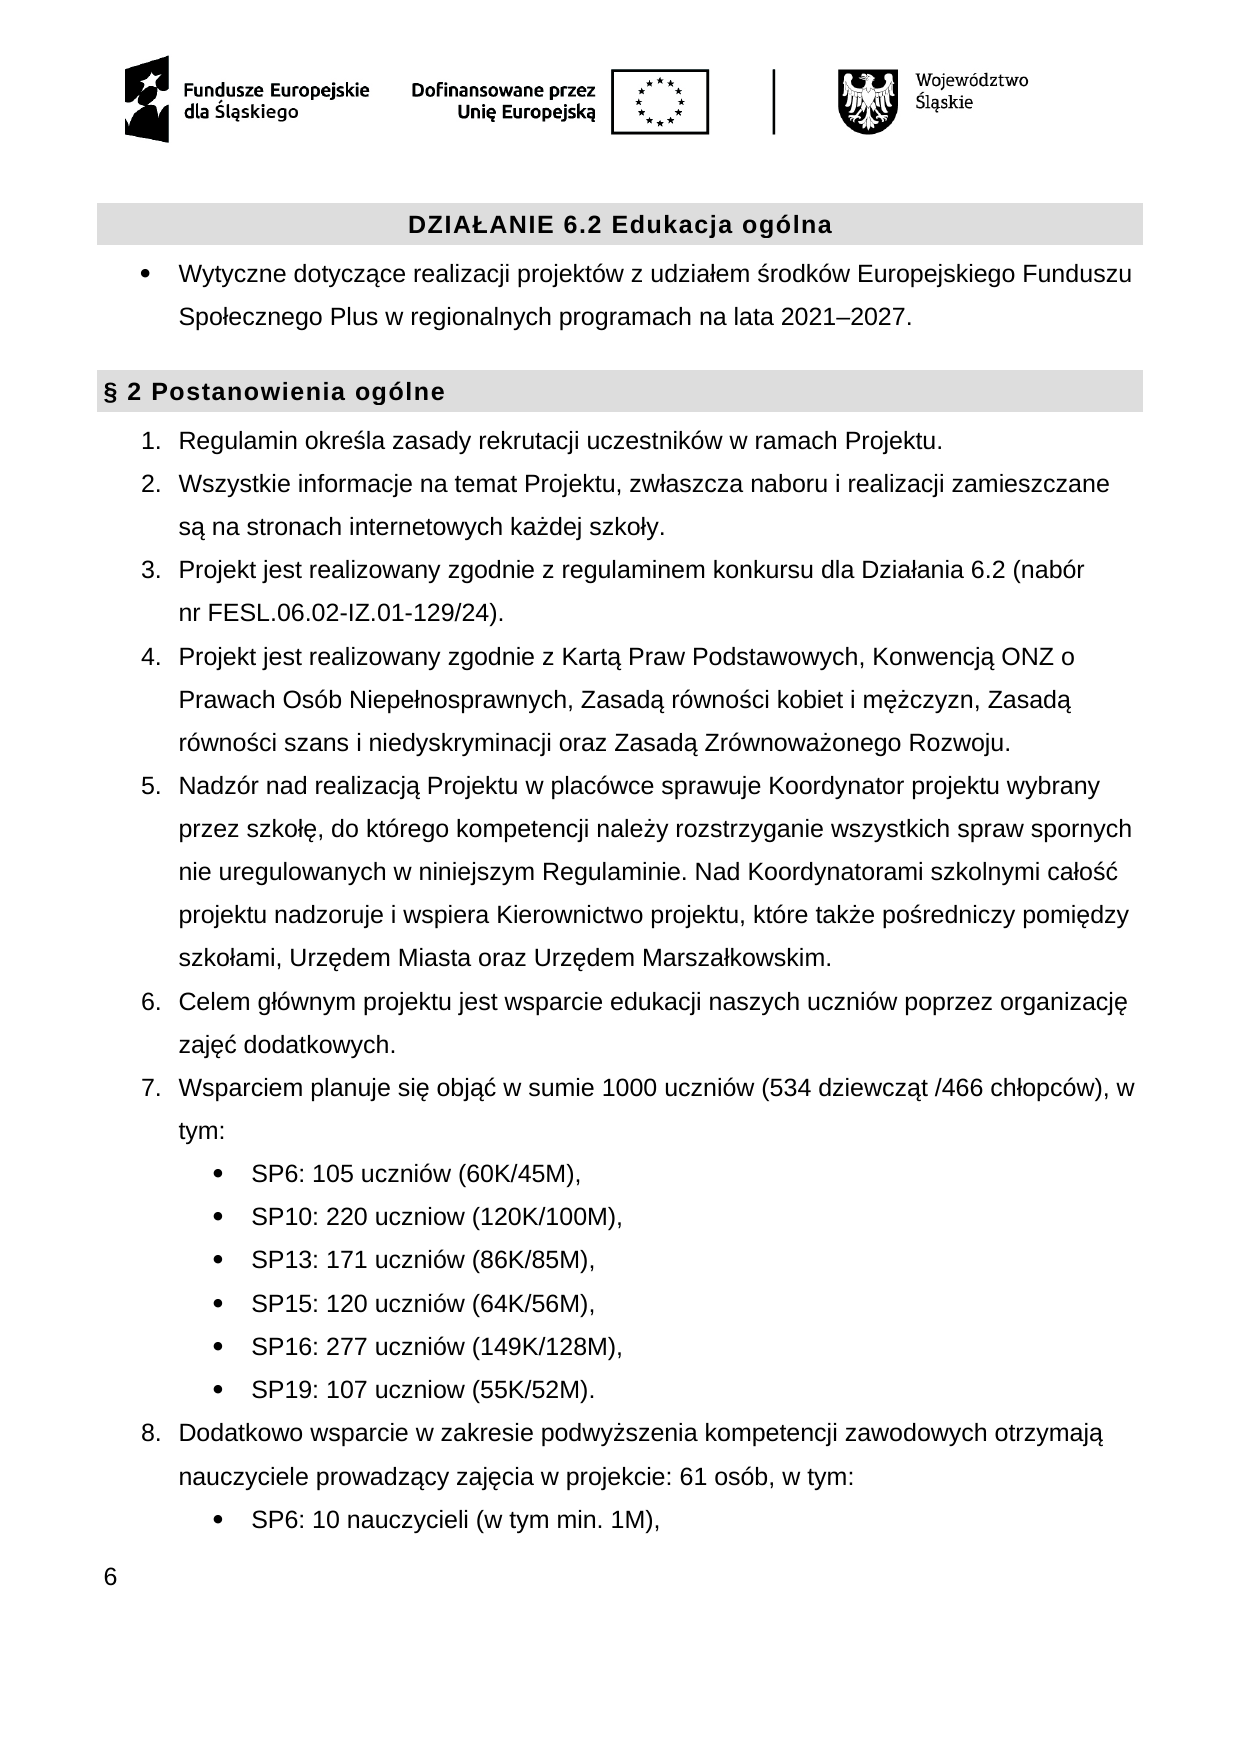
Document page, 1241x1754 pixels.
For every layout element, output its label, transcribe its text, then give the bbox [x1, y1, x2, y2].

list SP6: 105 uczniów (60K/45M), [213, 1159, 1137, 1188]
list Celem głównym projektu jest wsparcie edukacji naszych uczniów poprzez organizację zajęć dodatkowych. [141, 987, 1137, 1058]
list Projekt jest realizowany zgodnie z Kartą Praw Podstawowych, Konwencją ONZ o Prawach Osób Niepełnosprawnych, Zasadą równości kobiet i mężczyzn, Zasadą równości szans i niedyskryminacji oraz Zasadą Zrównoważonego Rozwoju. [141, 642, 1137, 757]
list Dodatkowo wsparcie w zakresie podwyższenia kompetencji zawodowych otrzymają nauczyciele prowadzący zajęcia w projekcie: 61 osób, w tym: [141, 1418, 1137, 1490]
list SP15: 120 uczniów (64K/56M), [213, 1289, 1137, 1318]
list SP6: 10 nauczycieli (w tym min. 1M), [213, 1505, 1137, 1533]
list Regulamin określa zasady rekrutacji uczestników w ramach Projektu. [141, 426, 1137, 455]
list Wytyczne dotyczące realizacji projektów z udziałem środków Europejskiego Funduszu Społecznego Plus w regionalnych programach na lata 2021–2027. [141, 259, 1137, 331]
list SP10: 220 uczniow (120K/100M), [213, 1202, 1137, 1231]
list SP19: 107 uczniow (55K/52M). [213, 1375, 1137, 1404]
list SP13: 171 uczniów (86K/85M), [213, 1246, 1137, 1274]
list Wsparciem planuje się objąć w sumie 1000 uczniów (534 dziewcząt /466 chłopców), w tym: [141, 1073, 1137, 1145]
list Wszystkie informacje na temat Projektu, zwłaszcza naboru i realizacji zamieszczane są na stronach internetowych każdej szkoły. [141, 469, 1137, 541]
list Nadzór nad realizacją Projektu w placówce sprawuje Koordynator projektu wybrany przez szkołę, do którego kompetencji należy rozstrzyganie wszystkich spraw spornych nie uregulowanych w niniejszym Regulaminie. Nad Koordynatorami szkolnymi całość projektu nadzoruje i wspiera Kierownictwo projektu, które także pośredniczy pomiędzy szkołami, Urzędem Miasta oraz Urzędem Marszałkowskim. [141, 771, 1137, 972]
list Projekt jest realizowany zgodnie z regulaminem konkursu dla Działania 6.2 (nabór nr FESL.06.02-IZ.01-129/24). [141, 555, 1137, 627]
list SP16: 277 uczniów (149K/128M), [213, 1332, 1137, 1361]
subtitle § 2 Postanowienia ogólne [103, 377, 1137, 405]
picture [103, 34, 1049, 164]
